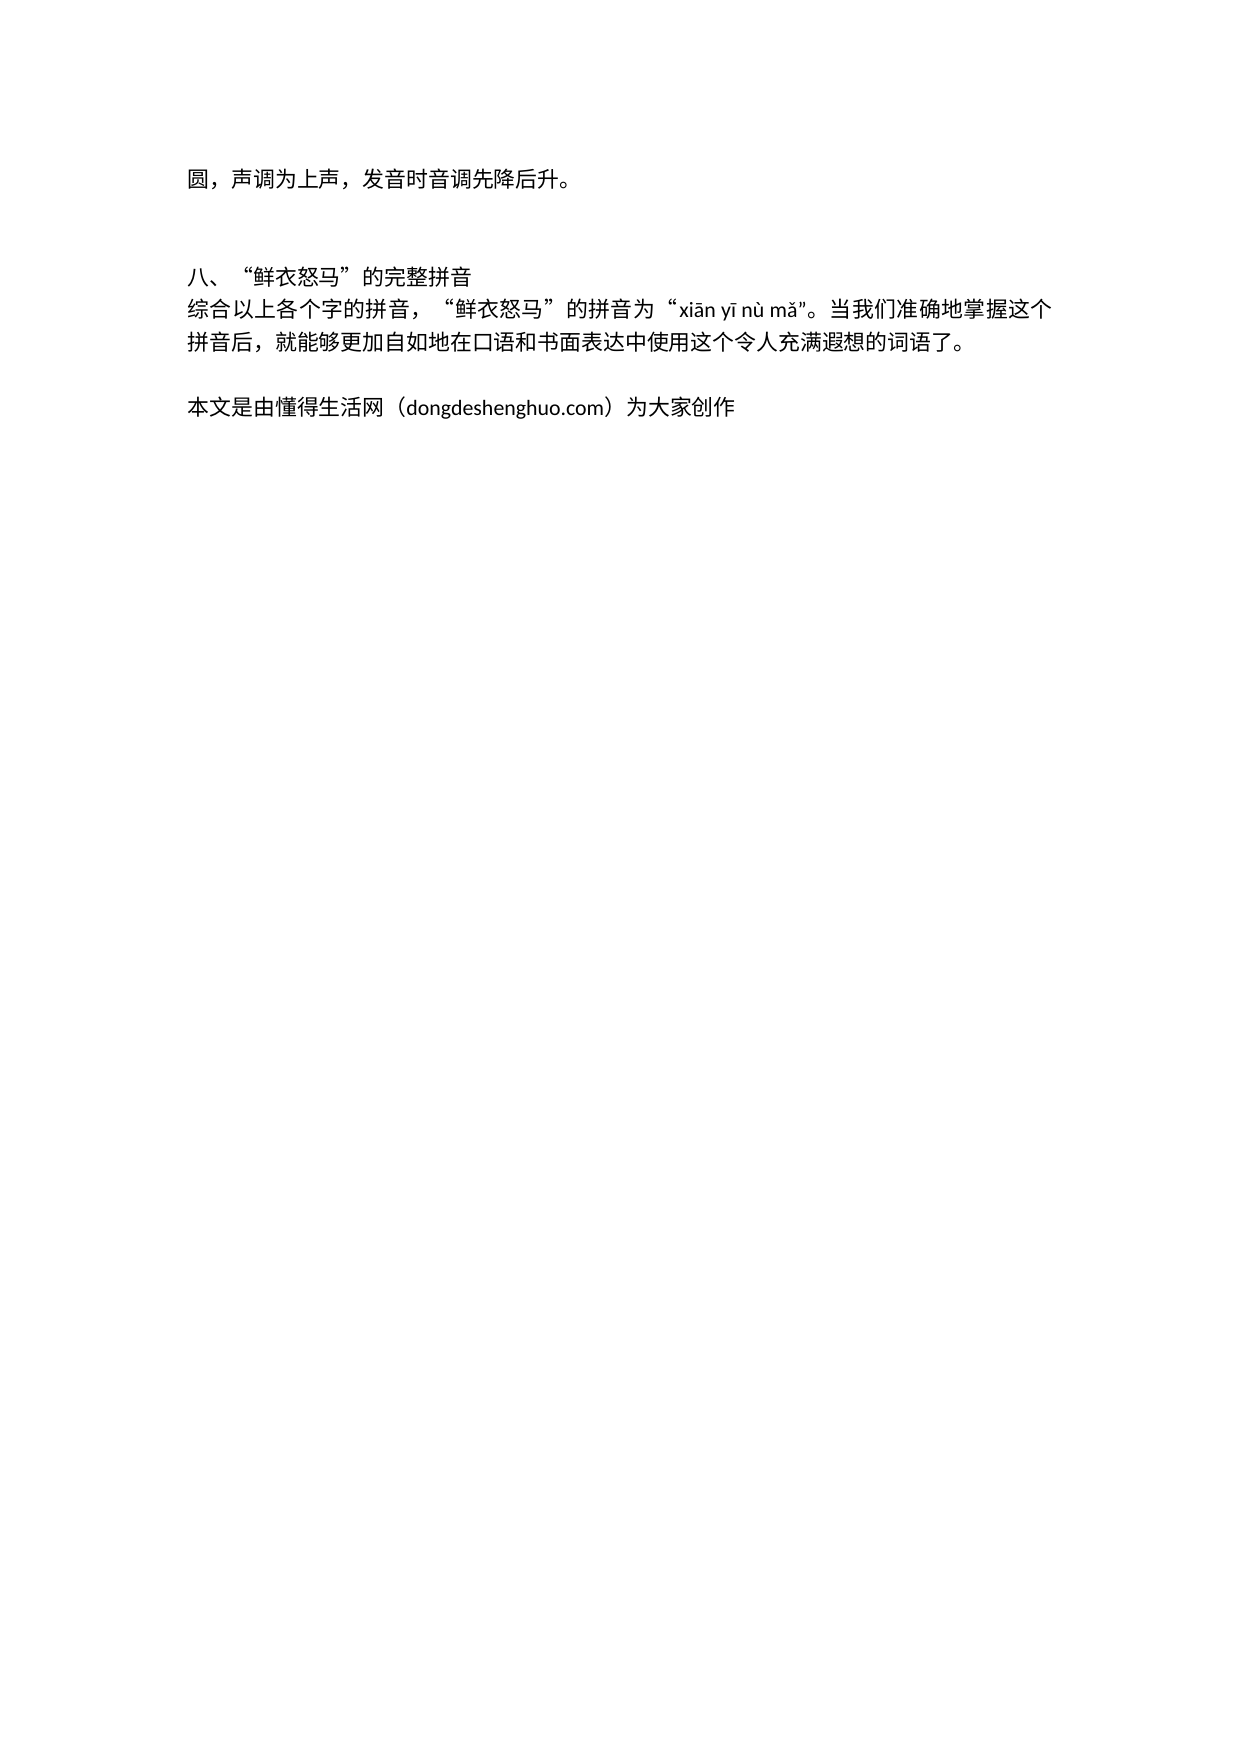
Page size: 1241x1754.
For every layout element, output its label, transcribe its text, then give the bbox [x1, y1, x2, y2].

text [187, 162, 1053, 194]
text 综合以上各个字的拼音，“鲜衣怒马”的拼音为“xiān yī nù mǎ”。当我们准确地掌握这个拼音后，就能够更加自如地在口语和书面表达中使用这个令人充满遐想的词语了。 [187, 292, 1053, 357]
text 八、“鲜衣怒马”的完整拼音 [187, 259, 1053, 292]
text 本文是由懂得生活网（dongdeshenghuo.com）为大家创作 [187, 389, 1053, 422]
